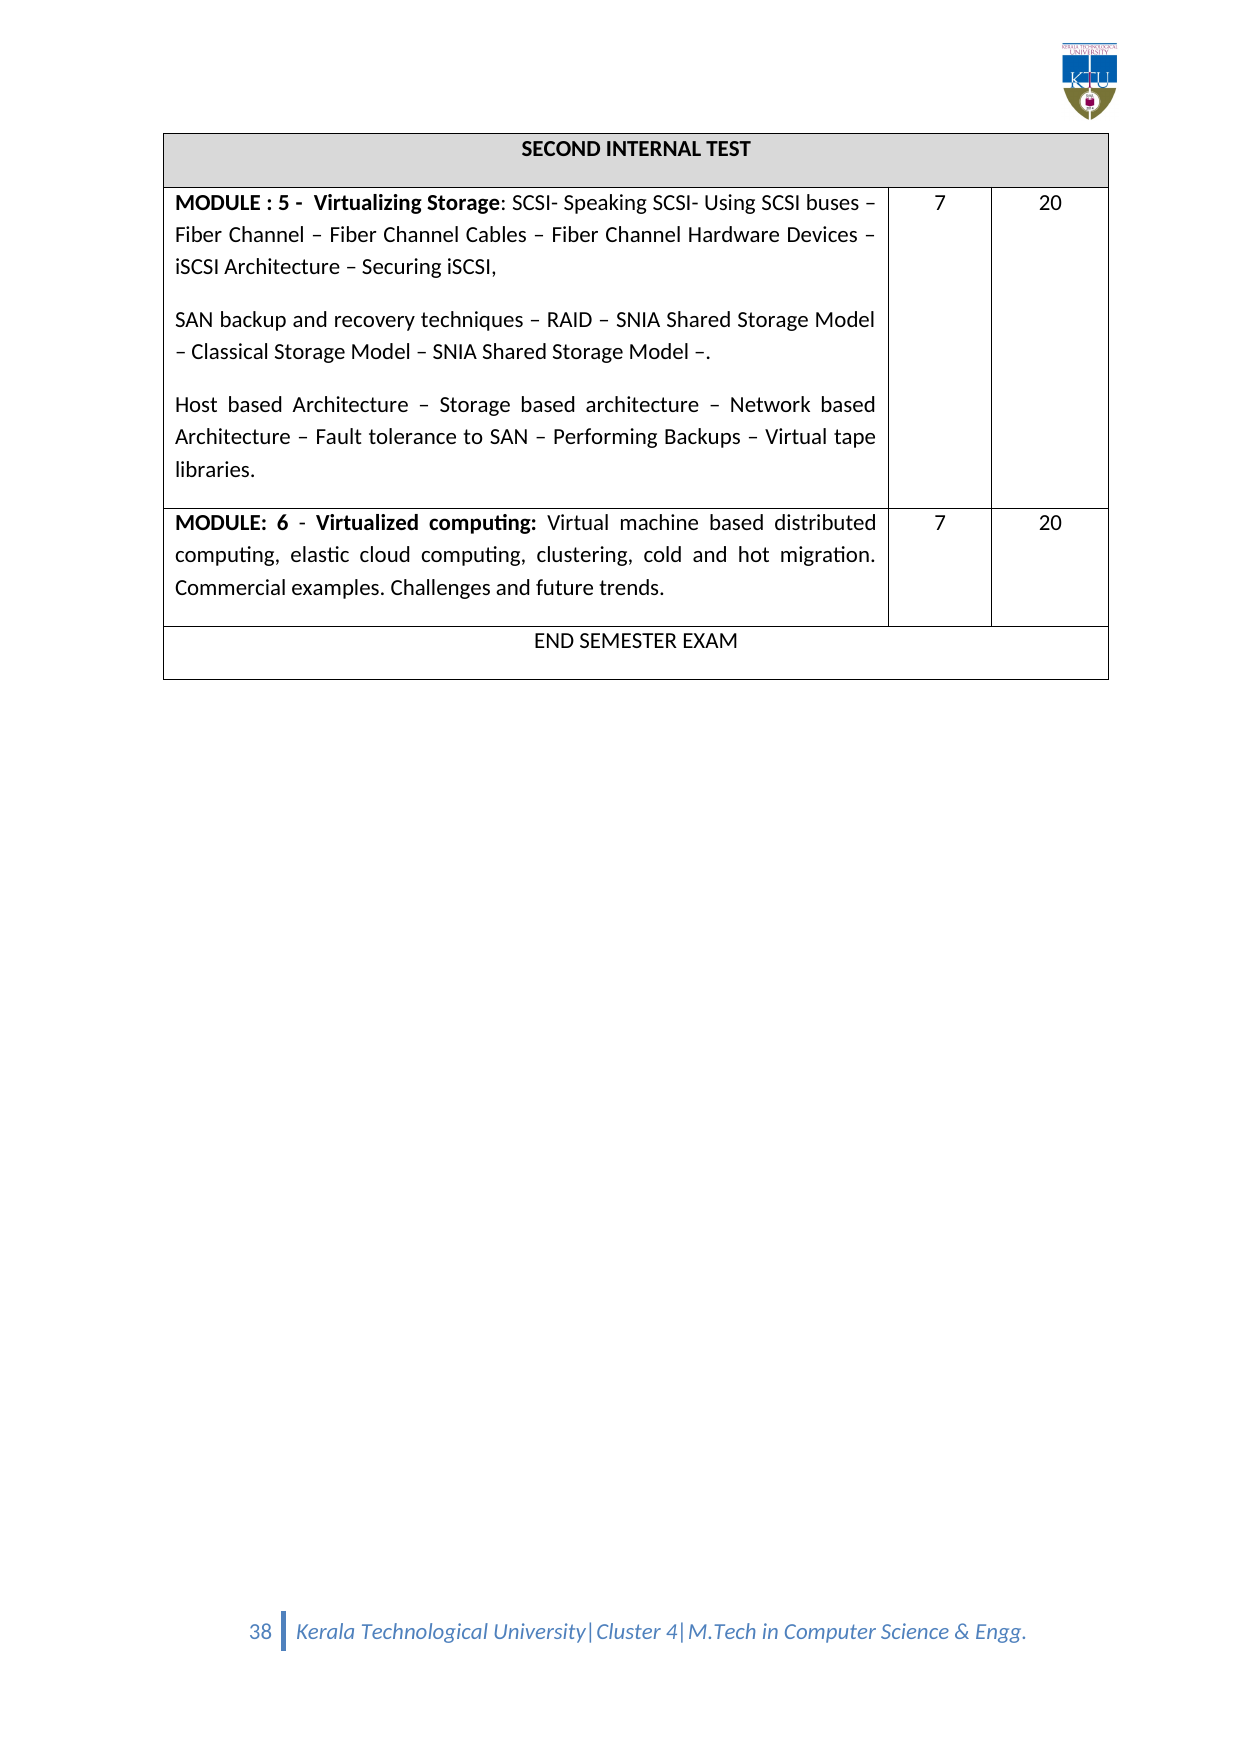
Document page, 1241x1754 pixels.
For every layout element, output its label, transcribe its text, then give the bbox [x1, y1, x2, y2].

table_cell 7 [889, 188, 991, 507]
table_cell 20 [992, 509, 1108, 626]
table_cell MODULE : 5 - Virtualizing Storage: SCSI- Speaking SCSI- Using SCSI buses – Fiber Channel – Fiber Channel Cables – Fiber Channel Hardware Devices – iSCSI Architecture – Securing iSCSI, SAN backup and recovery techniques – RAID – SNIA Shared Storage Model – Classical Storage Model – SNIA Shared Storage Model –. Host based Architecture – Storage based architecture – Network based Architecture – Fault tolerance to SAN – Performing Backups – Virtual tape libraries. [164, 188, 888, 507]
table_cell SECOND INTERNAL TEST [164, 134, 1108, 187]
table_cell 20 [992, 188, 1108, 507]
table_cell END SEMESTER EXAM [164, 627, 1108, 679]
table_cell 7 [889, 509, 991, 626]
table_cell MODULE: 6 - Virtualized computing: Virtual machine based distributed computing, elastic cloud computing, clustering, cold and hot migration. Commercial examples. Challenges and future trends. [164, 509, 888, 626]
